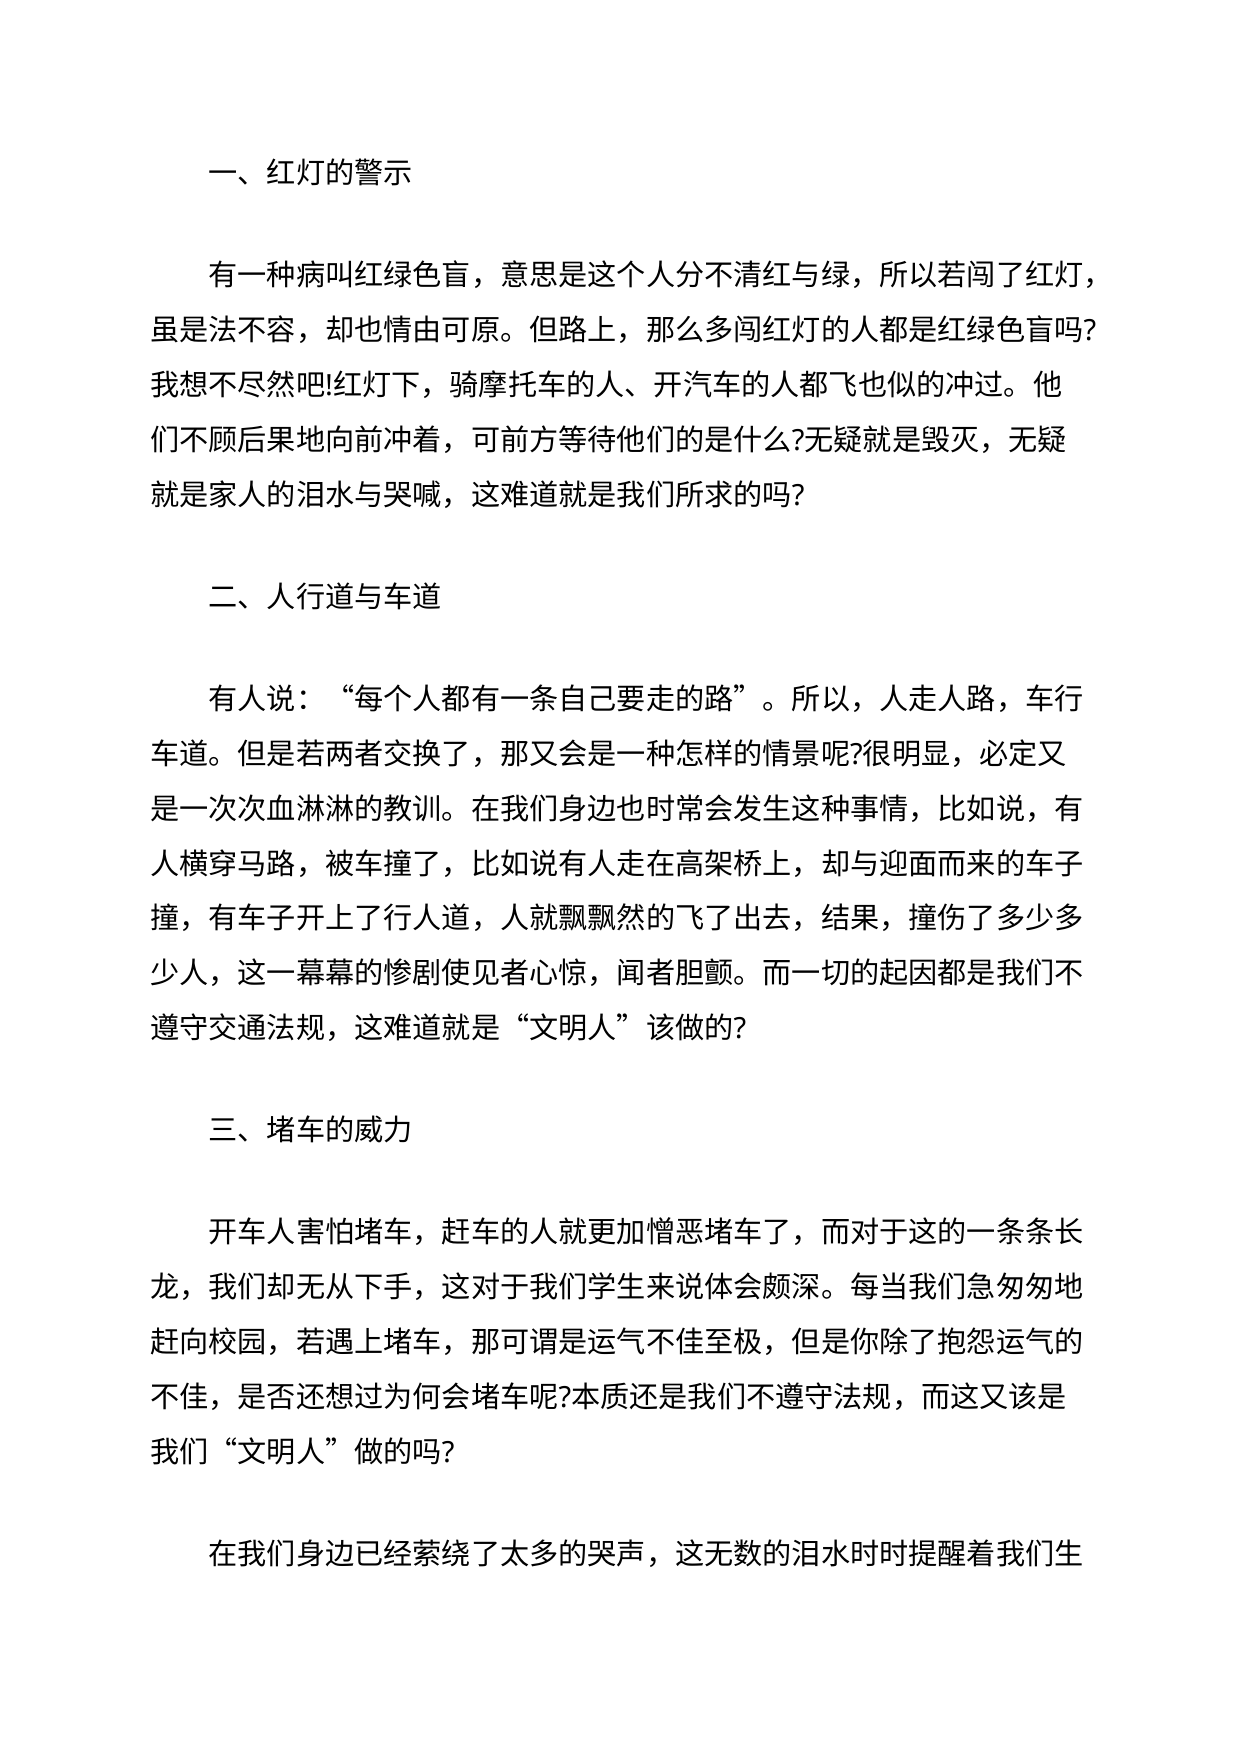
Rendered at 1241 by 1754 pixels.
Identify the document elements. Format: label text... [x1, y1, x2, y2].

text 有一种病叫红绿色盲，意思是这个人分不清红与绿，所以若闯了红灯，虽是法不容，却也情由可原。但路上，那么多闯红灯的人都是红绿色盲吗?我想不尽然吧!红灯下，骑摩托车的人、开汽车的人都飞也似的冲过。他们不顾后果地向前冲着，可前方等待他们的是什么?无疑就是毁灭，无疑就是家人的泪水与哭喊，这难道就是我们所求的吗? [150, 252, 1090, 514]
text 一、红灯的警示 [150, 150, 1090, 192]
text 二、人行道与车道 [150, 574, 1090, 616]
text 三、堵车的威力 [150, 1107, 1090, 1149]
text 有人说：“每个人都有一条自己要走的路”。所以，人走人路，车行车道。但是若两者交换了，那又会是一种怎样的情景呢?很明显，必定又是一次次血淋淋的教训。在我们身边也时常会发生这种事情，比如说，有人横穿马路，被车撞了，比如说有人走在高架桥上，却与迎面而来的车子撞，有车子开上了行人道，人就飘飘然的飞了出去，结果，撞伤了多少多少人，这一幕幕的惨剧使见者心惊，闻者胆颤。而一切的起因都是我们不遵守交通法规，这难道就是“文明人”该做的? [150, 675, 1090, 1047]
text 开车人害怕堵车，赶车的人就更加憎恶堵车了，而对于这的一条条长龙，我们却无从下手，这对于我们学生来说体会颇深。每当我们急匆匆地赶向校园，若遇上堵车，那可谓是运气不佳至极，但是你除了抱怨运气的不佳，是否还想过为何会堵车呢?本质还是我们不遵守法规，而这又该是我们“文明人”做的吗? [150, 1209, 1090, 1471]
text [150, 1530, 1090, 1573]
